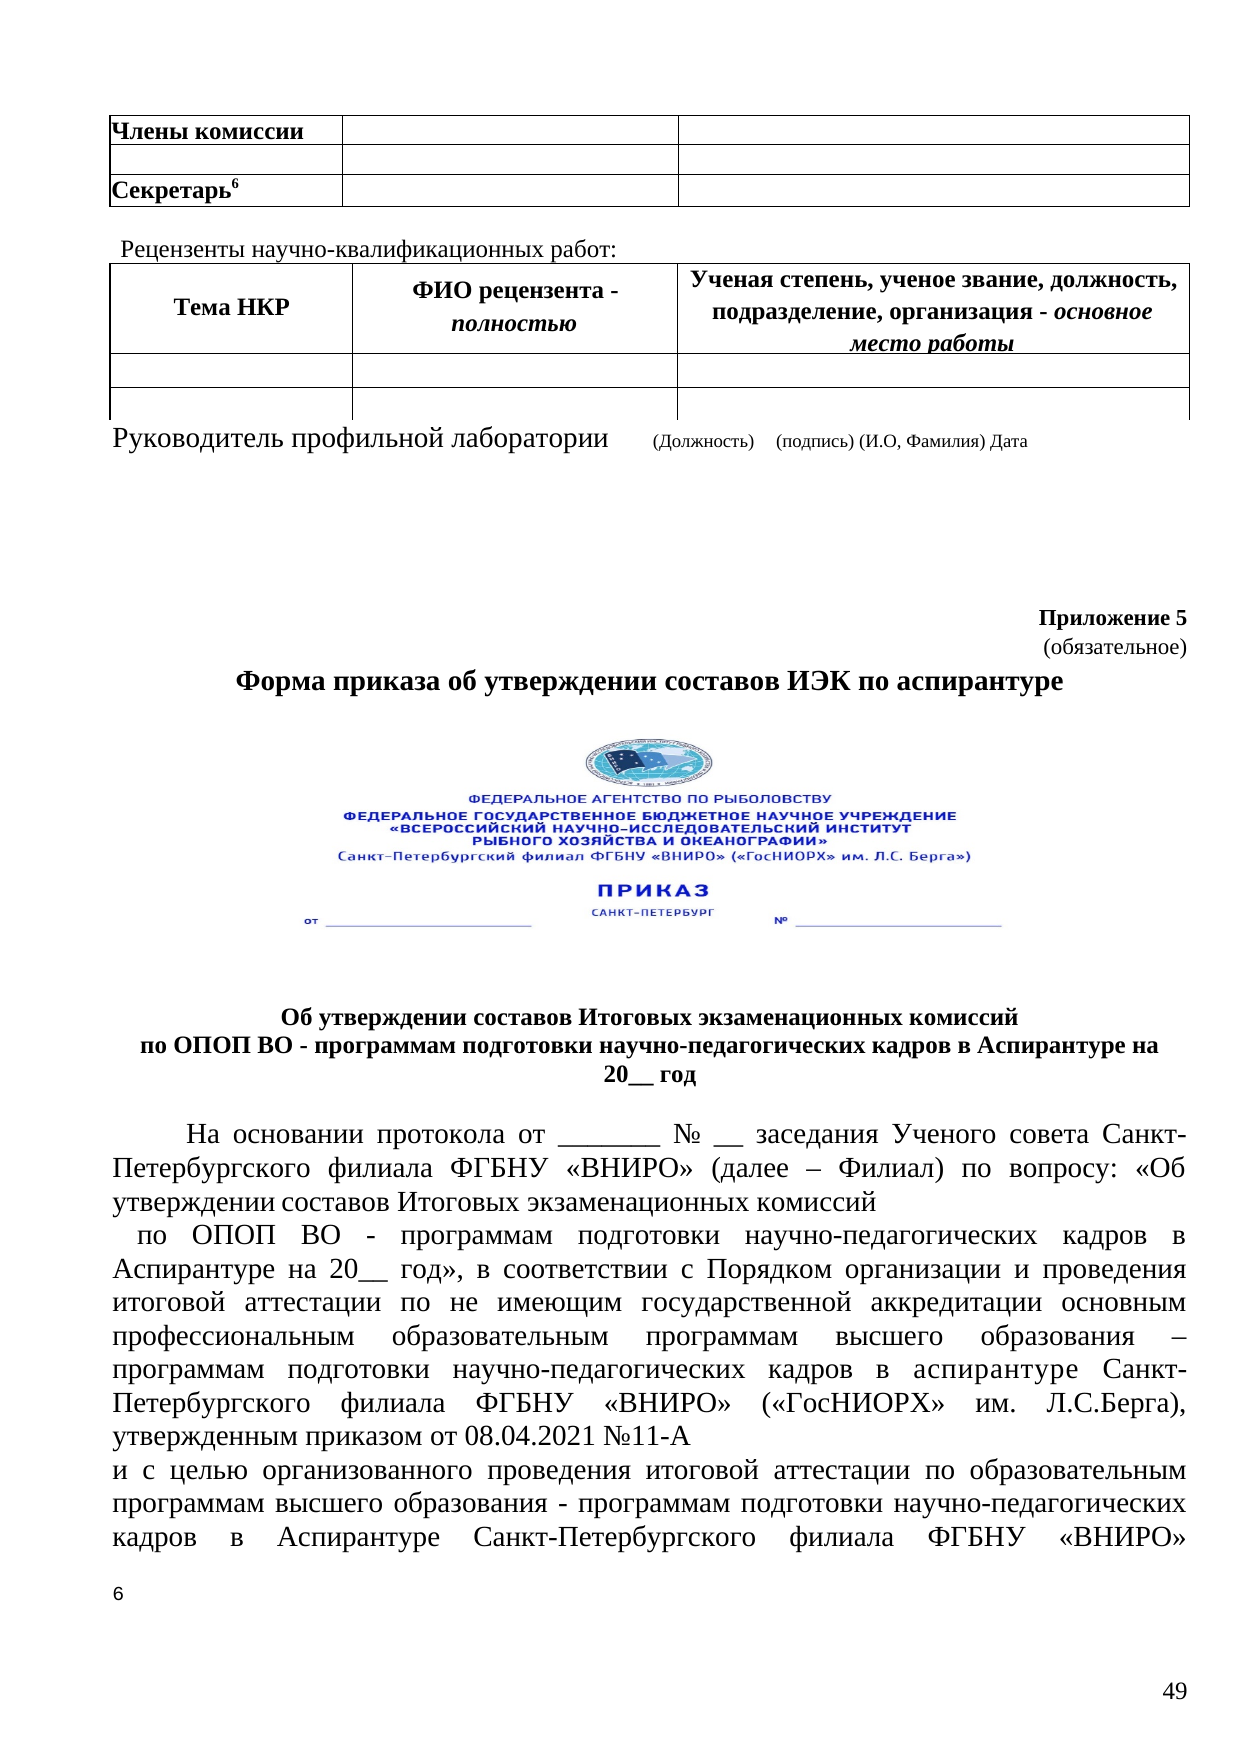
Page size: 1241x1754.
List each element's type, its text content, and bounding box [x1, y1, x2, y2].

table_header Тема НКР [111, 264, 352, 352]
table_cell [111, 145, 342, 174]
table_cell [343, 175, 678, 206]
table_cell [678, 354, 1189, 387]
table_cell [679, 145, 1189, 174]
text Форма приказа об утверждении составов ИЭК по аспирантуре [112, 663, 1187, 696]
table_cell Секретарь [111, 175, 342, 206]
text по ОПОП ВО - программам подготовки научно-педагогических кадров в Аспирантуре на 20__ год», в соответствии с Порядком организации и проведения итоговой аттестации по не имеющим государственной аккредитации основным профессиональным образовательным программам высшего образования – программам подготовки научно-педагогических кадров в аспирантуре Санкт-Петербургского филиала ФГБНУ «ВНИРО» («ГосНИОРХ» им. Л.С.Берга), утвержденным приказом от 08.04.2021 №11-А [112, 1217, 1187, 1452]
text Об утверждении составов Итоговых экзаменационных комиссий [112, 1002, 1187, 1030]
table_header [678, 264, 1189, 352]
table_cell [679, 116, 1189, 144]
text На основании протокола от _______ № __ заседания Ученого совета Санкт-Петербургского филиала ФГБНУ «ВНИРО» (далее – Филиал) по вопросу: «Об утверждении составов Итоговых экзаменационных комиссий [112, 1117, 1187, 1217]
table_cell [343, 116, 678, 144]
table_cell [679, 175, 1189, 206]
table_cell [111, 354, 352, 387]
text (обязательное) [112, 633, 1187, 660]
table_cell [343, 145, 678, 174]
table_cell [111, 388, 352, 420]
table_cell Члены комиссии [111, 116, 342, 144]
table_cell [353, 354, 677, 387]
table_header ФИО рецензента - полностью [353, 264, 677, 352]
text по ОПОП ВО - программам подготовки научно-педагогических кадров в Аспирантуре на 20__ год [112, 1030, 1187, 1088]
text Рецензенты научно-квалификационных работ: [120, 234, 1187, 263]
text Руководитель профильной лаборатории (Должность) (подпись) (И.О, Фамилия) Дата [112, 420, 1187, 454]
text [112, 1452, 1187, 1553]
text Приложение 5 [112, 604, 1187, 630]
picture [168, 700, 1131, 944]
table_cell [353, 388, 677, 420]
table_cell [678, 388, 1189, 420]
